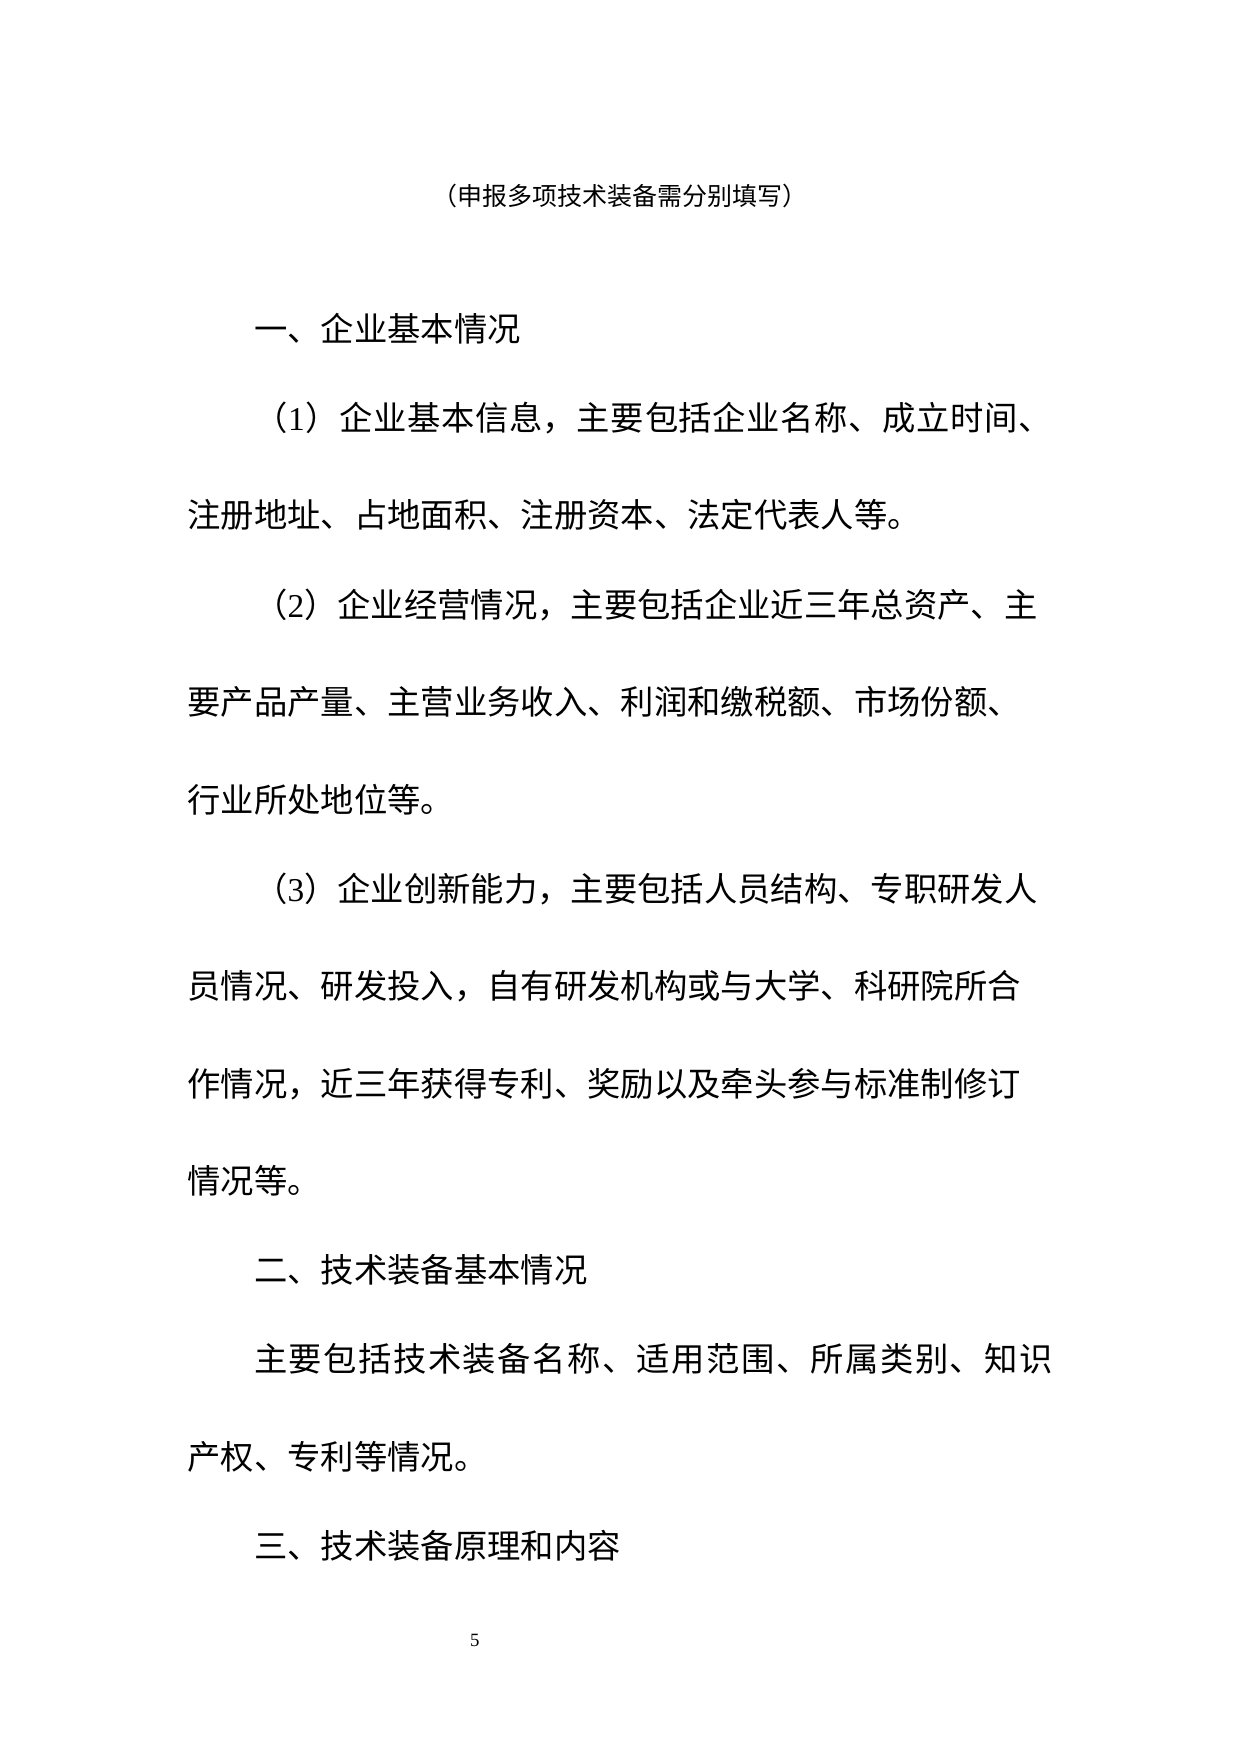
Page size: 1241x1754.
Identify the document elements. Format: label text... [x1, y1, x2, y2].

list （2）企业经营情况，主要包括企业近三年总资产、主要产品产量、主营业务收入、利润和缴税额、市场份额、行业所处地位等。 [187, 570, 1053, 830]
text （申报多项技术装备需分别填写） [187, 162, 1053, 227]
text 三、技术装备原理和内容 [187, 1511, 1053, 1576]
text 二、技术装备基本情况 [187, 1236, 1053, 1301]
list 企业基本情况 [187, 294, 1053, 359]
list （3）企业创新能力，主要包括人员结构、专职研发人员情况、研发投入，自有研发机构或与大学、科研院所合作情况，近三年获得专利、奖励以及牵头参与标准制修订情况等。 [187, 854, 1053, 1212]
text （1）企业基本信息，主要包括企业名称、成立时间、注册地址、占地面积、注册资本、法定代表人等。 [187, 383, 1053, 546]
text 主要包括技术装备名称、适用范围、所属类别、知识产权、专利等情况。 [187, 1325, 1053, 1487]
